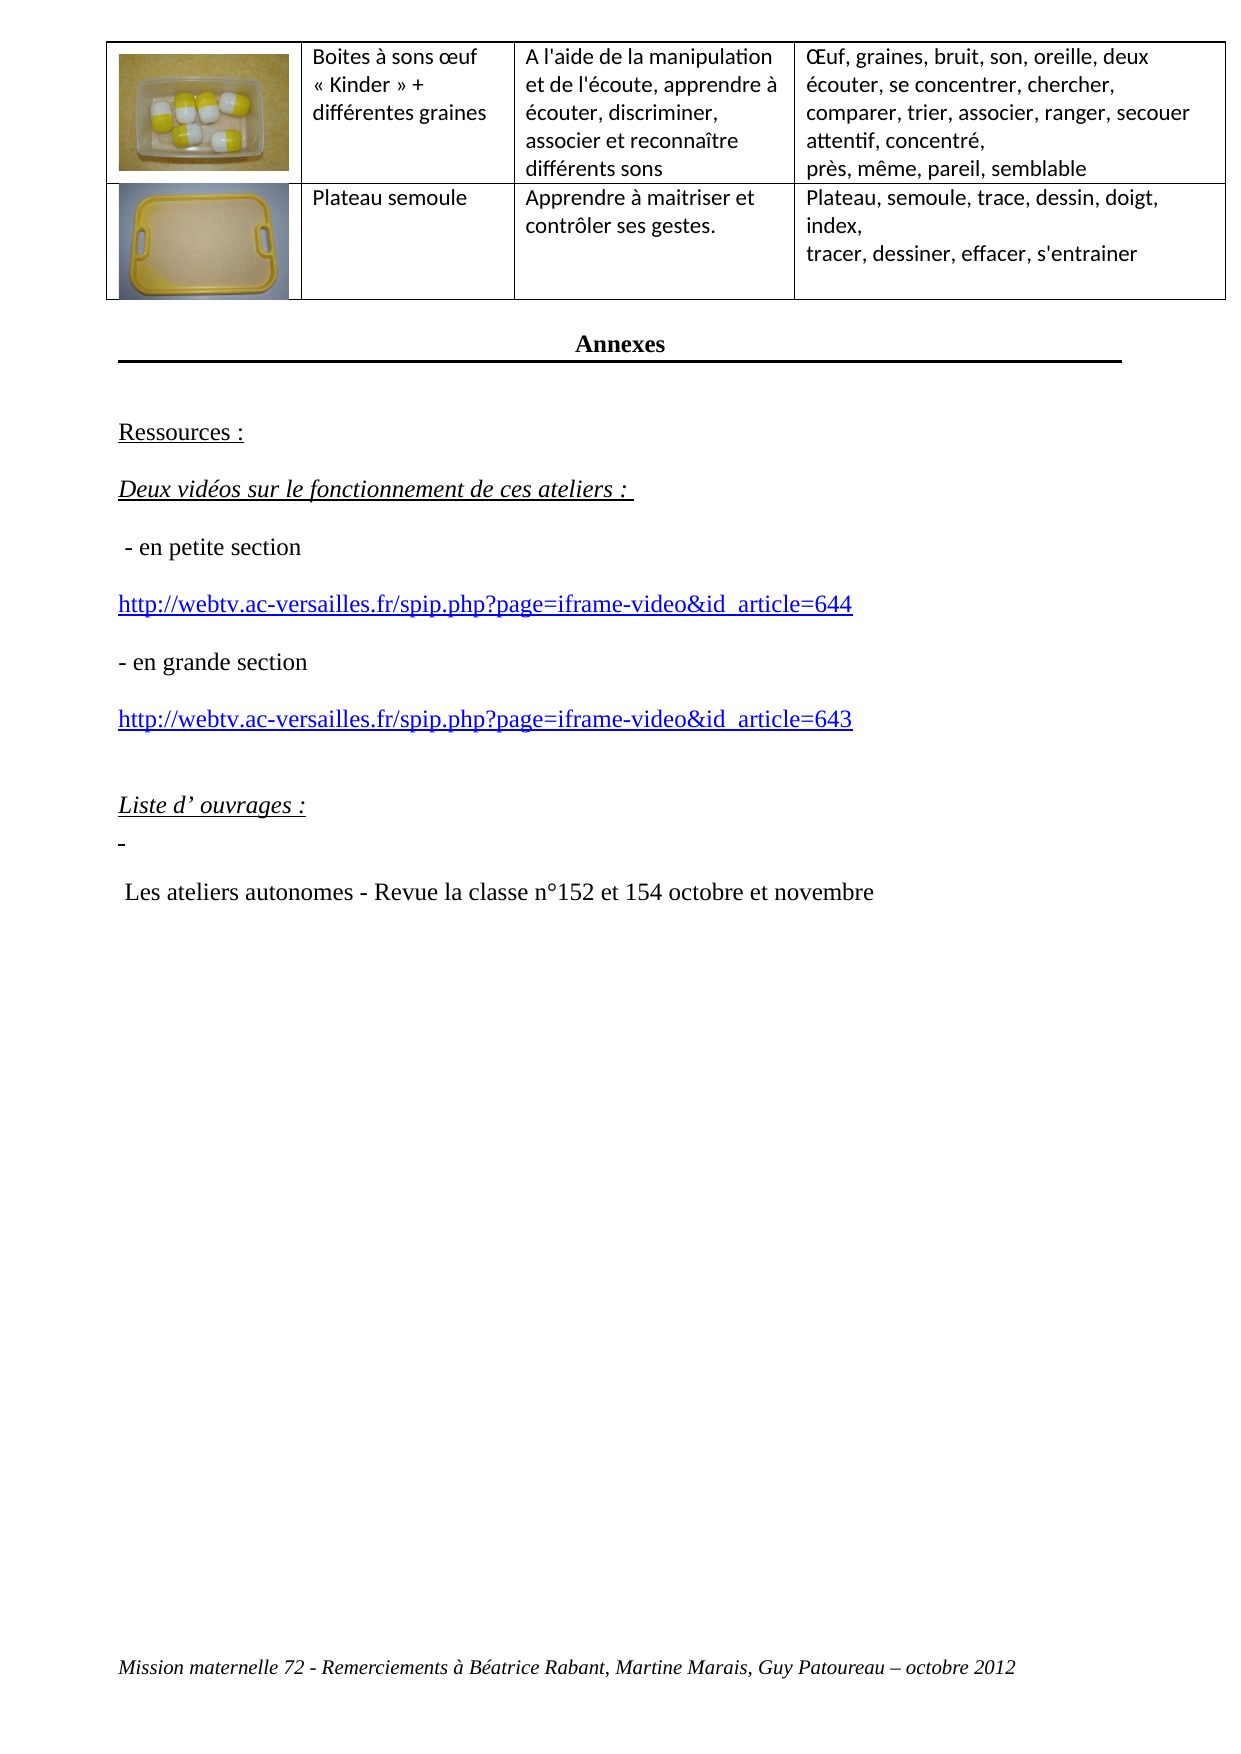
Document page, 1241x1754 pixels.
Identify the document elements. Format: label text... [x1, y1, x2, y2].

picture [118, 183, 289, 300]
table_cell Œuf, graines, bruit, son, oreille, deux écouter, se concentrer, chercher, comparer, trier, associer, ranger, secouer attentif, concentré, près, même, pareil, semblable [795, 43, 1225, 182]
table_cell A l'aide de la manipulation et de l'écoute, apprendre à écouter, discriminer, associer et reconnaître différents sons [515, 43, 794, 182]
text - en grande section [118, 647, 1122, 676]
table_cell Boites à sons œuf « Kinder » + différentes graines [302, 43, 514, 182]
text Ressources : [118, 417, 1122, 446]
text http://webtv.ac-versailles.fr/spip.php?page=iframe-video&id_article=643 [118, 704, 1122, 733]
table_cell Plateau, semoule, trace, dessin, doigt, index, tracer, dessiner, effacer, s'entrainer [795, 184, 1225, 299]
text Les ateliers autonomes - Revue la classe n°152 et 154 octobre et novembre [118, 877, 1122, 906]
text - en petite section [118, 532, 1122, 561]
table_cell [107, 184, 118, 299]
table_cell [289, 184, 301, 299]
table_cell Apprendre à maitriser et contrôler ses gestes. [515, 184, 794, 299]
text Deux vidéos sur le fonctionnement de ces ateliers : [118, 474, 1122, 503]
text Annexes [118, 329, 1122, 360]
picture [118, 54, 289, 171]
text Liste d’ ouvrages : [118, 791, 1122, 819]
text http://webtv.ac-versailles.fr/spip.php?page=iframe-video&id_article=644 [118, 589, 1122, 618]
table_cell [107, 43, 301, 182]
table_cell Plateau semoule [302, 184, 514, 299]
